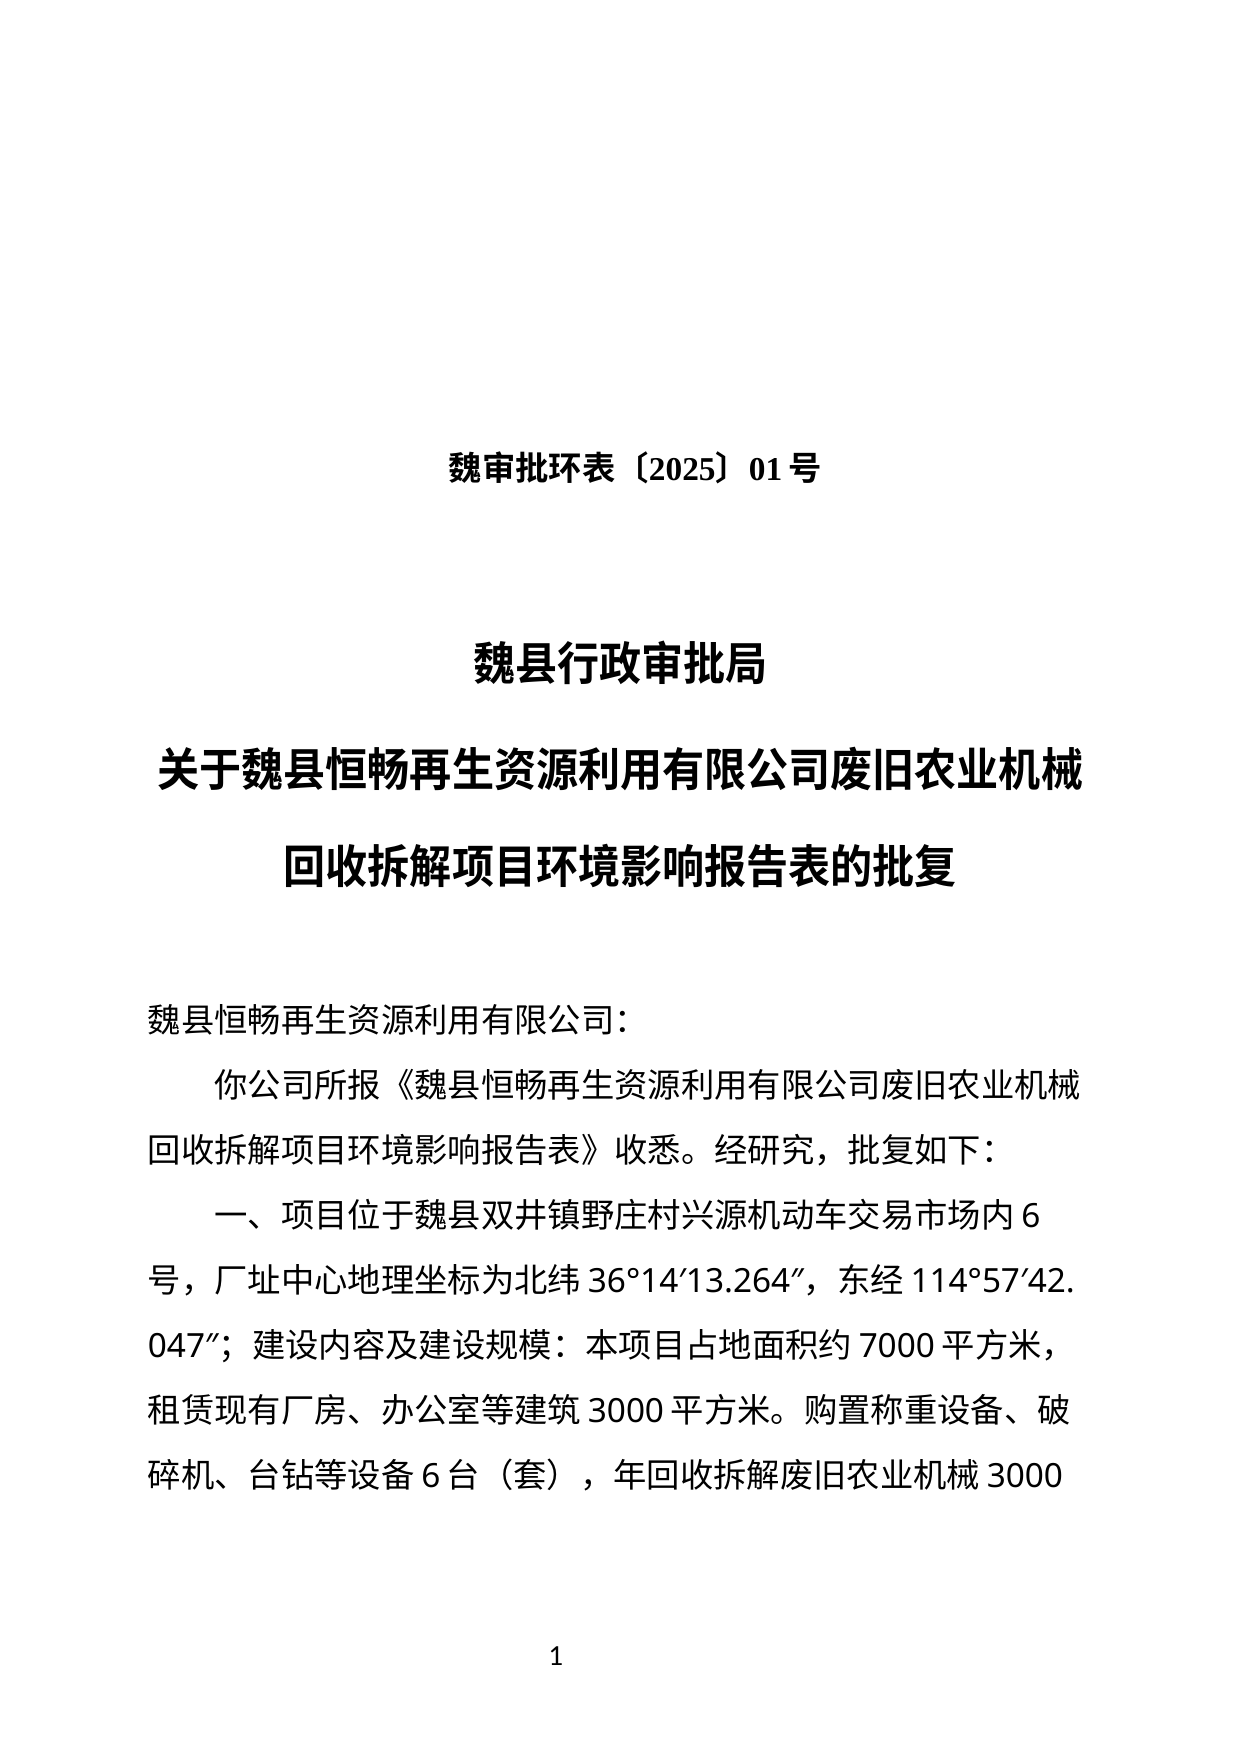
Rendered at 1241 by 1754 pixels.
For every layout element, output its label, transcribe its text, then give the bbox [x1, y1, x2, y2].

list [148, 1310, 1093, 1505]
text 你公司所报《魏县恒畅再生资源利用有限公司废旧农业机械回收拆解项目环境影响报告表》收悉。经研究，批复如下： [148, 1050, 1093, 1180]
text 魏县恒畅再生资源利用有限公司： [148, 985, 1093, 1050]
list 项目位于魏县双井镇野庄村兴源机动车交易市场内6号，厂址中心地理坐标为北纬36°14′13.264″，东经114°57′42. [148, 1180, 1093, 1310]
text 关于魏县恒畅再生资源利用有限公司废旧农业机械回收拆解项目环境影响报告表的批复 [148, 717, 1093, 912]
text 魏县行政审批局 [148, 612, 1093, 710]
text 魏审批环表〔2025〕01号 [148, 433, 1093, 498]
